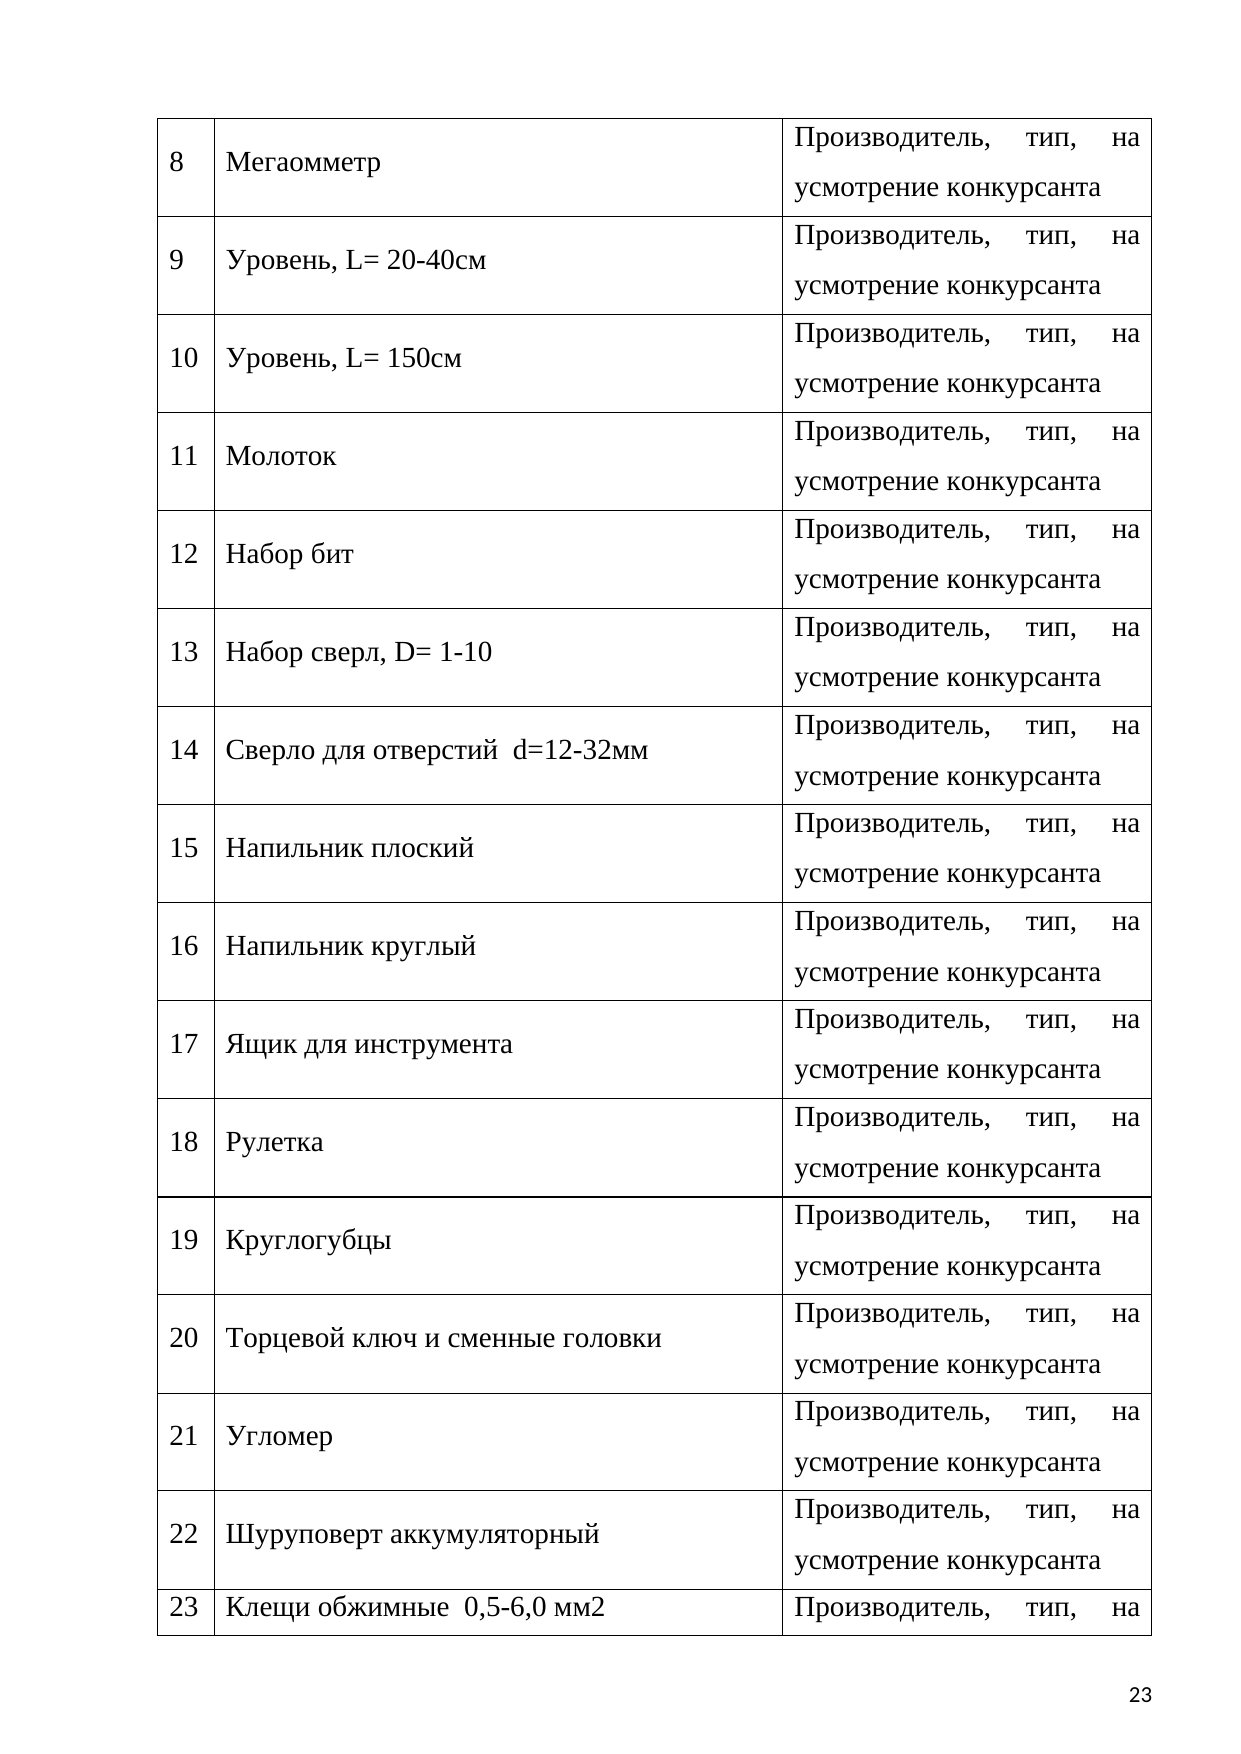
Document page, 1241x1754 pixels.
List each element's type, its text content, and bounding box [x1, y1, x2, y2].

table_cell 11 [158, 413, 214, 510]
table_cell Напильник круглый [215, 903, 782, 1000]
table_cell 19 [158, 1198, 214, 1294]
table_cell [783, 217, 1151, 314]
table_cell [783, 1491, 1151, 1588]
table_cell 23 [158, 1590, 214, 1635]
table_cell Производитель, тип, на усмотрение конкурсанта [783, 1295, 1151, 1392]
table_cell 20 [158, 1295, 214, 1392]
table_cell 15 [158, 805, 214, 902]
table_cell Набор сверл, D= 1-10 [215, 609, 782, 706]
table_cell Производитель, тип, на усмотрение конкурсанта [783, 805, 1151, 902]
table_cell 10 [158, 315, 214, 412]
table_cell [783, 1394, 1151, 1490]
table_cell Напильник плоский [215, 805, 782, 902]
table_cell 13 [158, 609, 214, 706]
table_cell Производитель, тип, на усмотрение конкурсанта [783, 511, 1151, 608]
table_cell 14 [158, 707, 214, 804]
table_cell 16 [158, 903, 214, 1000]
table_cell Набор бит [215, 511, 782, 608]
table_cell Производитель, тип, на усмотрение конкурсанта [783, 707, 1151, 804]
table_cell Производитель, тип, на усмотрение конкурсанта [783, 903, 1151, 1000]
table_cell Производитель, тип, на усмотрение конкурсанта [783, 1198, 1151, 1294]
table_cell 21 [158, 1394, 214, 1490]
table_cell Ящик для инструмента [215, 1001, 782, 1098]
table_cell Производитель, тип, на усмотрение конкурсанта [783, 1001, 1151, 1098]
table_cell Круглогубцы [215, 1198, 782, 1294]
table_cell Уровень, L= 20-40см [215, 217, 782, 314]
table_cell Производитель, тип, на усмотрение конкурсанта [783, 1099, 1151, 1196]
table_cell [783, 119, 1151, 216]
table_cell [783, 315, 1151, 412]
table_cell Производитель, тип, на усмотрение конкурсанта [783, 609, 1151, 706]
table_cell Угломер [215, 1394, 782, 1490]
table_cell 12 [158, 511, 214, 608]
table_cell Сверло для отверстий d=12-32мм [215, 707, 782, 804]
table_cell Молоток [215, 413, 782, 510]
table_cell 22 [158, 1491, 214, 1588]
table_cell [783, 1590, 1151, 1635]
table_cell 17 [158, 1001, 214, 1098]
table_cell Торцевой ключ и сменные головки [215, 1295, 782, 1392]
table_cell Производитель, тип, на усмотрение конкурсанта [783, 413, 1151, 510]
table_cell Рулетка [215, 1099, 782, 1196]
table_cell Шуруповерт аккумуляторный [215, 1491, 782, 1588]
table_cell Мегаомметр [215, 119, 782, 216]
table_cell 18 [158, 1099, 214, 1196]
table_cell Уровень, L= 150см [215, 315, 782, 412]
table_cell 8 [158, 119, 214, 216]
table_cell 9 [158, 217, 214, 314]
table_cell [215, 1590, 782, 1635]
